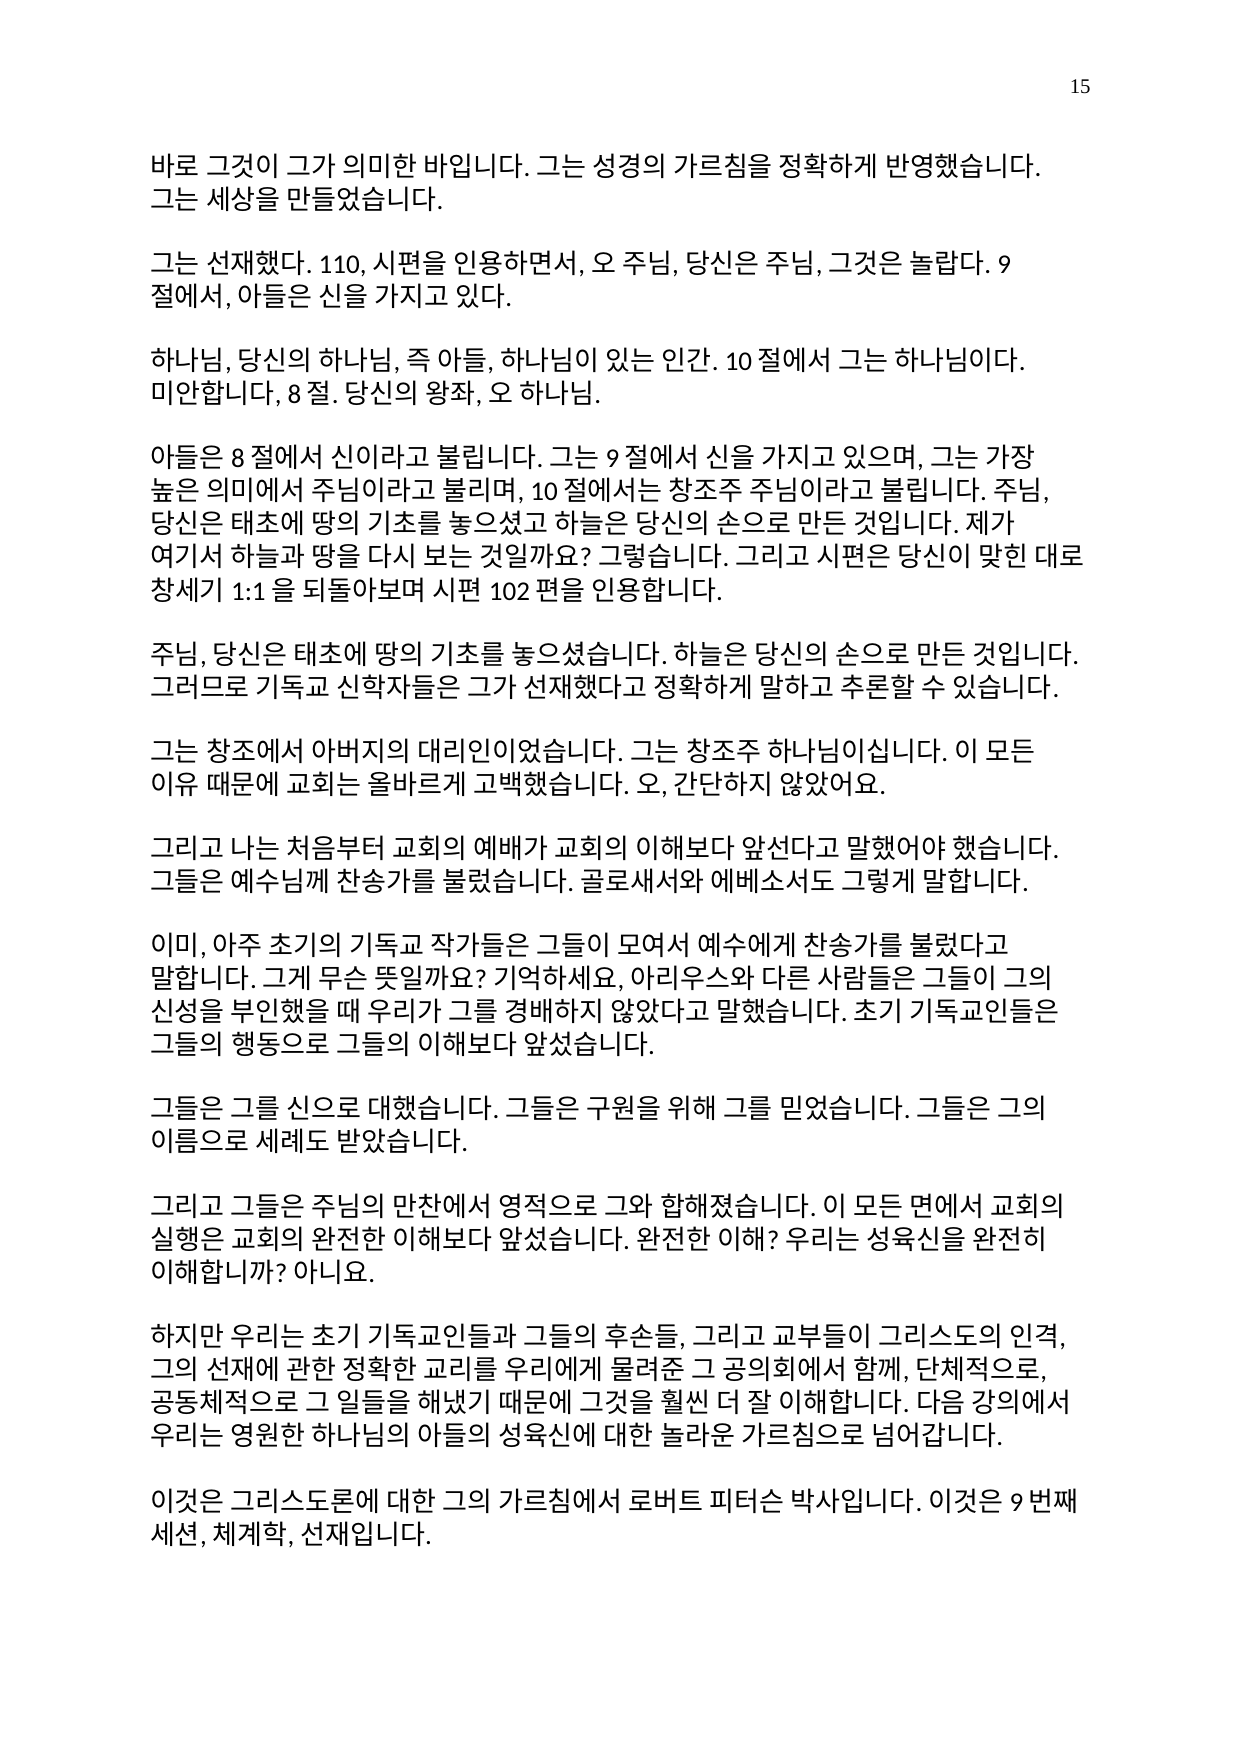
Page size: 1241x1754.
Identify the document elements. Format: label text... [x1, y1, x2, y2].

text 바로 그것이 그가 의미한 바입니다. 그는 성경의 가르침을 정확하게 반영했습니다. 그는 세상을 만들었습니다. [150, 150, 1090, 216]
text 그는 창조에서 아버지의 대리인이었습니다. 그는 창조주 하나님이십니다. 이 모든 이유 때문에 교회는 올바르게 고백했습니다. 오, 간단하지 않았어요. [150, 735, 1090, 801]
text 이미, 아주 초기의 기독교 작가들은 그들이 모여서 예수에게 찬송가를 불렀다고 말합니다. 그게 무슨 뜻일까요? 기억하세요, 아리우스와 다른 사람들은 그들이 그의 신성을 부인했을 때 우리가 그를 경배하지 않았다고 말했습니다. 초기 기독교인들은 그들의 행동으로 그들의 이해보다 앞섰습니다. [150, 929, 1090, 1061]
text 아들은 8절에서 신이라고 불립니다. 그는 9절에서 신을 가지고 있으며, 그는 가장 높은 의미에서 주님이라고 불리며, 10절에서는 창조주 주님이라고 불립니다. 주님, 당신은 태초에 땅의 기초를 놓으셨고 하늘은 당신의 손으로 만든 것입니다. 제가 여기서 하늘과 땅을 다시 보는 것일까요? 그렇습니다. 그리고 시편은 당신이 맞힌 대로 창세기 1:1을 되돌아보며 시편 102편을 인용합니다. [150, 442, 1090, 607]
text 그는 선재했다. 110, 시편을 인용하면서, 오 주님, 당신은 주님, 그것은 놀랍다. 9절에서, 아들은 신을 가지고 있다. [150, 247, 1090, 313]
text 그리고 그들은 주님의 만찬에서 영적으로 그와 합해졌습니다. 이 모든 면에서 교회의 실행은 교회의 완전한 이해보다 앞섰습니다. 완전한 이해? 우리는 성육신을 완전히 이해합니까? 아니요. [150, 1190, 1090, 1289]
text 주님, 당신은 태초에 땅의 기초를 놓으셨습니다. 하늘은 당신의 손으로 만든 것입니다. 그러므로 기독교 신학자들은 그가 선재했다고 정확하게 말하고 추론할 수 있습니다. [150, 638, 1090, 704]
text 하나님, 당신의 하나님, 즉 아들, 하나님이 있는 인간. 10절에서 그는 하나님이다. 미안합니다, 8절. 당신의 왕좌, 오 하나님. [150, 344, 1090, 410]
text 하지만 우리는 초기 기독교인들과 그들의 후손들, 그리고 교부들이 그리스도의 인격, 그의 선재에 관한 정확한 교리를 우리에게 물려준 그 공의회에서 함께, 단체적으로, 공동체적으로 그 일들을 해냈기 때문에 그것을 훨씬 더 잘 이해합니다. 다음 강의에서 우리는 영원한 하나님의 아들의 성육신에 대한 놀라운 가르침으로 넘어갑니다. 이것은 그리스도론에 대한 그의 가르침에서 로버트 피터슨 박사입니다. 이것은 9번째 세션, 체계학, 선재입니다. [150, 1320, 1090, 1575]
text 그들은 그를 신으로 대했습니다. 그들은 구원을 위해 그를 믿었습니다. 그들은 그의 이름으로 세례도 받았습니다. [150, 1093, 1090, 1159]
text 그리고 나는 처음부터 교회의 예배가 교회의 이해보다 앞선다고 말했어야 했습니다. 그들은 예수님께 찬송가를 불렀습니다. 골로새서와 에베소서도 그렇게 말합니다. [150, 832, 1090, 898]
